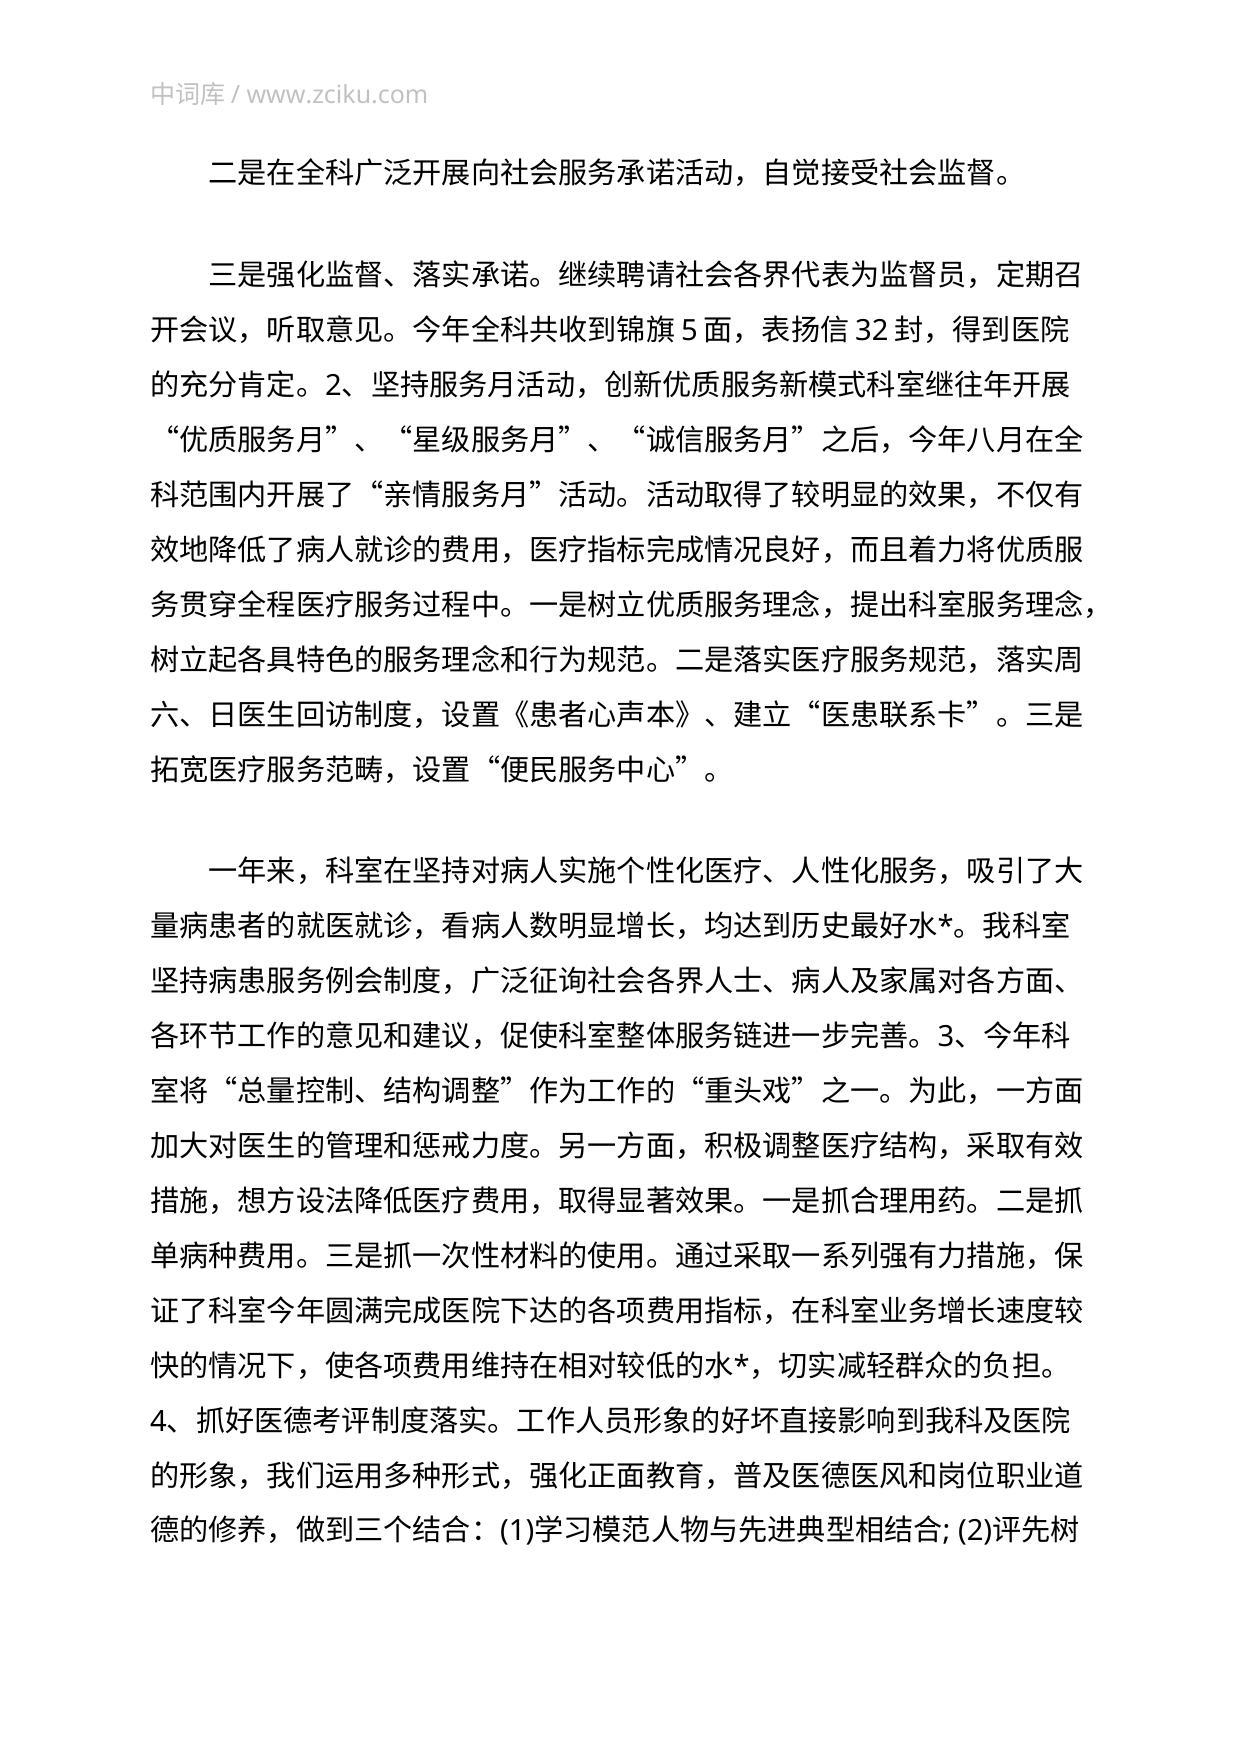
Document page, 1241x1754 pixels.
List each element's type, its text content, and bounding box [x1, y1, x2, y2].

text 三是强化监督、落实承诺。继续聘请社会各界代表为监督员，定期召开会议，听取意见。今年全科共收到锦旗5面，表扬信32封，得到医院的充分肯定。2、坚持服务月活动，创新优质服务新模式科室继往年开展“优质服务月”、“星级服务月”、“诚信服务月”之后，今年八月在全科范围内开展了“亲情服务月”活动。活动取得了较明显的效果，不仅有效地降低了病人就诊的费用，医疗指标完成情况良好，而且着力将优质服务贯穿全程医疗服务过程中。一是树立优质服务理念，提出科室服务理念，树立起各具特色的服务理念和行为规范。二是落实医疗服务规范，落实周六、日医生回访制度，设置《患者心声本》、建立“医患联系卡”。三是拓宽医疗服务范畴，设置“便民服务中心”。 [150, 252, 1090, 788]
text 二是在全科广泛开展向社会服务承诺活动，自觉接受社会监督。 [150, 150, 1090, 192]
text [150, 848, 1090, 1549]
